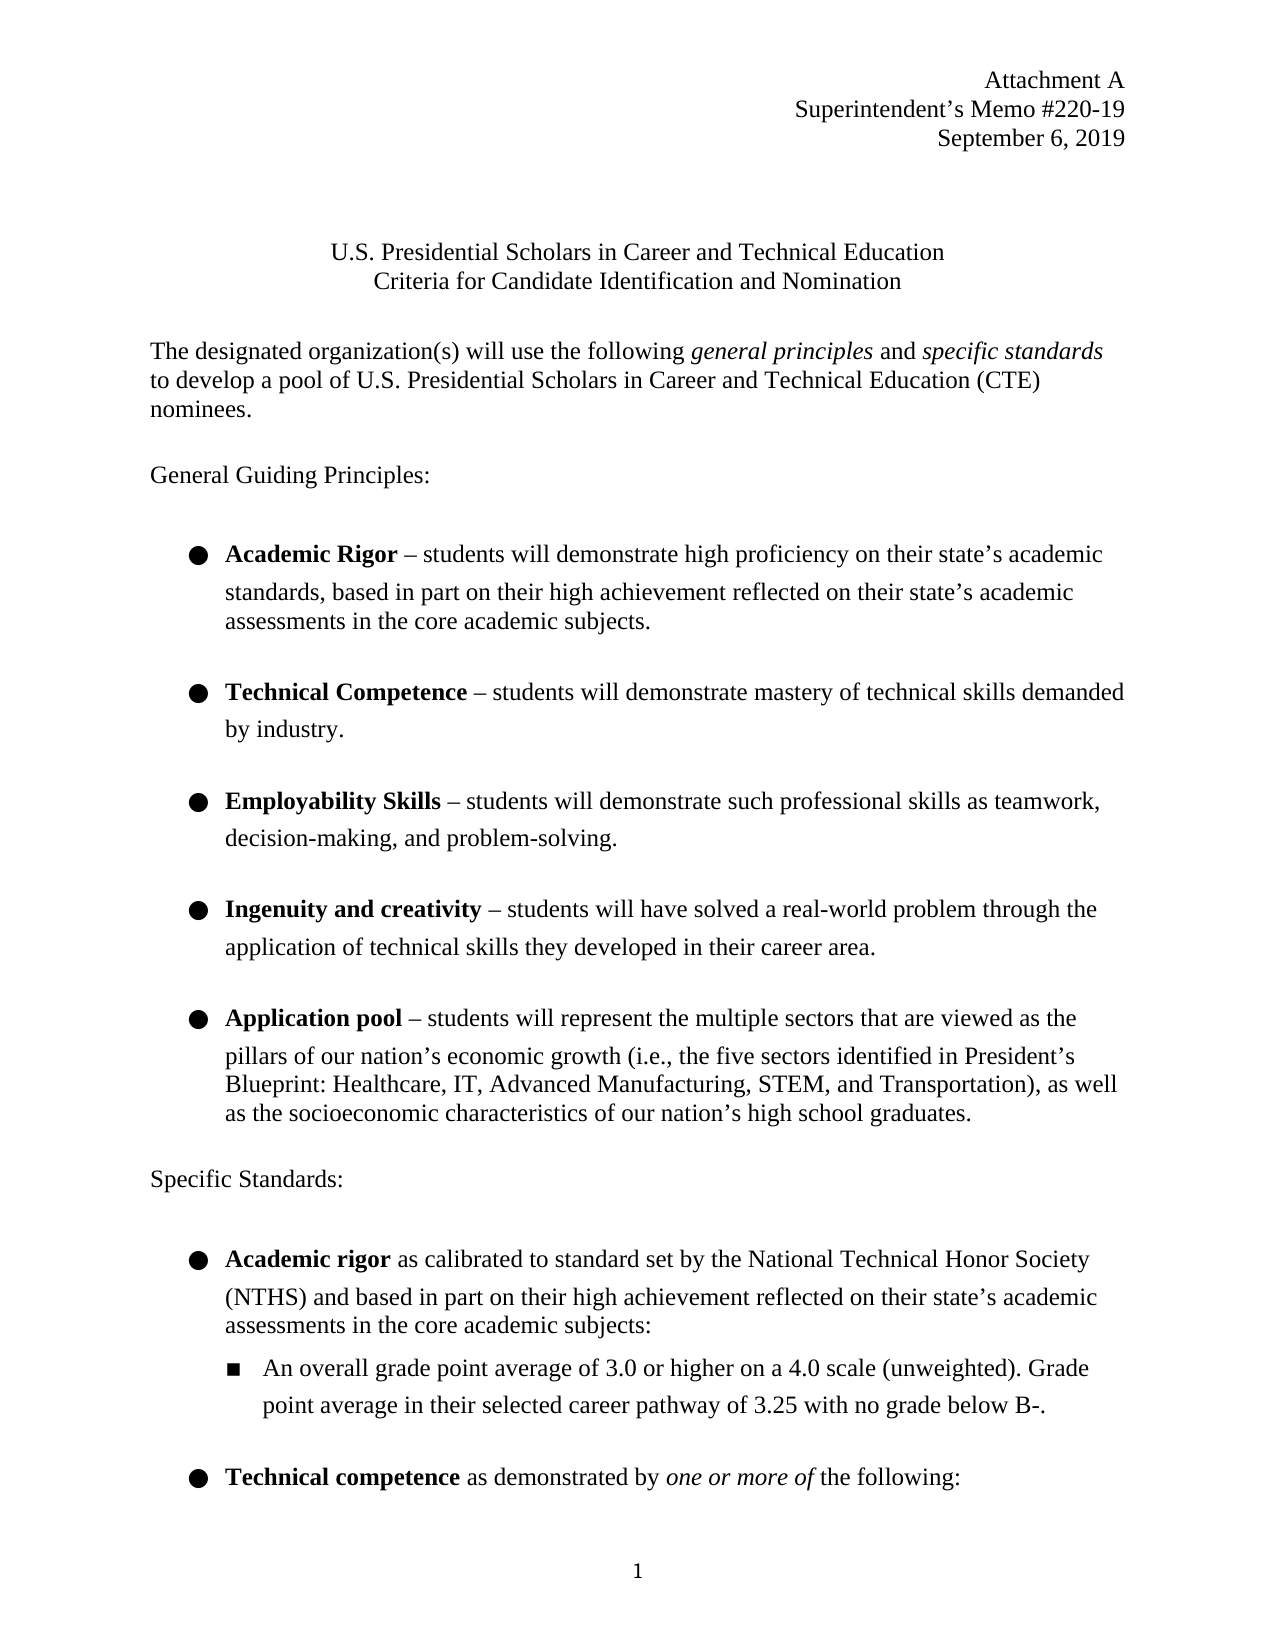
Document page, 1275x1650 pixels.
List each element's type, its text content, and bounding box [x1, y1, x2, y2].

list Employability Skills – students will demonstrate such professional skills as teamwork, decision-making, and problem-solving. [187, 772, 1125, 852]
subtitle Specific Standards: [150, 1164, 1125, 1193]
list Technical competence as demonstrated by one or more of the following: [187, 1448, 1125, 1499]
subtitle U.S. Presidential Scholars in Career and Technical Education Criteria for Candidate Identification and Nomination [150, 237, 1125, 295]
list Technical Competence – students will demonstrate mastery of technical skills demanded by industry. [187, 663, 1125, 743]
list Ingenuity and creativity – students will have solved a real-world problem through the application of technical skills they developed in their career area. [187, 881, 1125, 961]
list Academic rigor as calibrated to standard set by the National Technical Honor Society (NTHS) and based in part on their high achievement reflected on their state’s academic assessments in the core academic subjects: [187, 1230, 1125, 1339]
list Application pool – students will represent the multiple sectors that are viewed as the pillars of our nation’s economic growth (i.e., the five sectors identified in President’s Blueprint: Healthcare, IT, Advanced Manufacturing, STEM, and Transportation), as well as the socioeconomic characteristics of our nation’s high school graduates. [187, 989, 1125, 1127]
subtitle General Guiding Principles: [150, 460, 1125, 489]
list Academic Rigor – students will demonstrate high proficiency on their state’s academic standards, based in part on their high achievement reflected on their state’s academic assessments in the core academic subjects. [187, 526, 1125, 634]
list An overall grade point average of 3.0 or higher on a 4.0 scale (unweighted). Grade point average in their selected career pathway of 3.25 with no grade below B-. [225, 1339, 1125, 1419]
text The designated organization(s) will use the following general principles and specific standards to develop a pool of U.S. Presidential Scholars in Career and Technical Education (CTE) nominees. [150, 336, 1125, 422]
